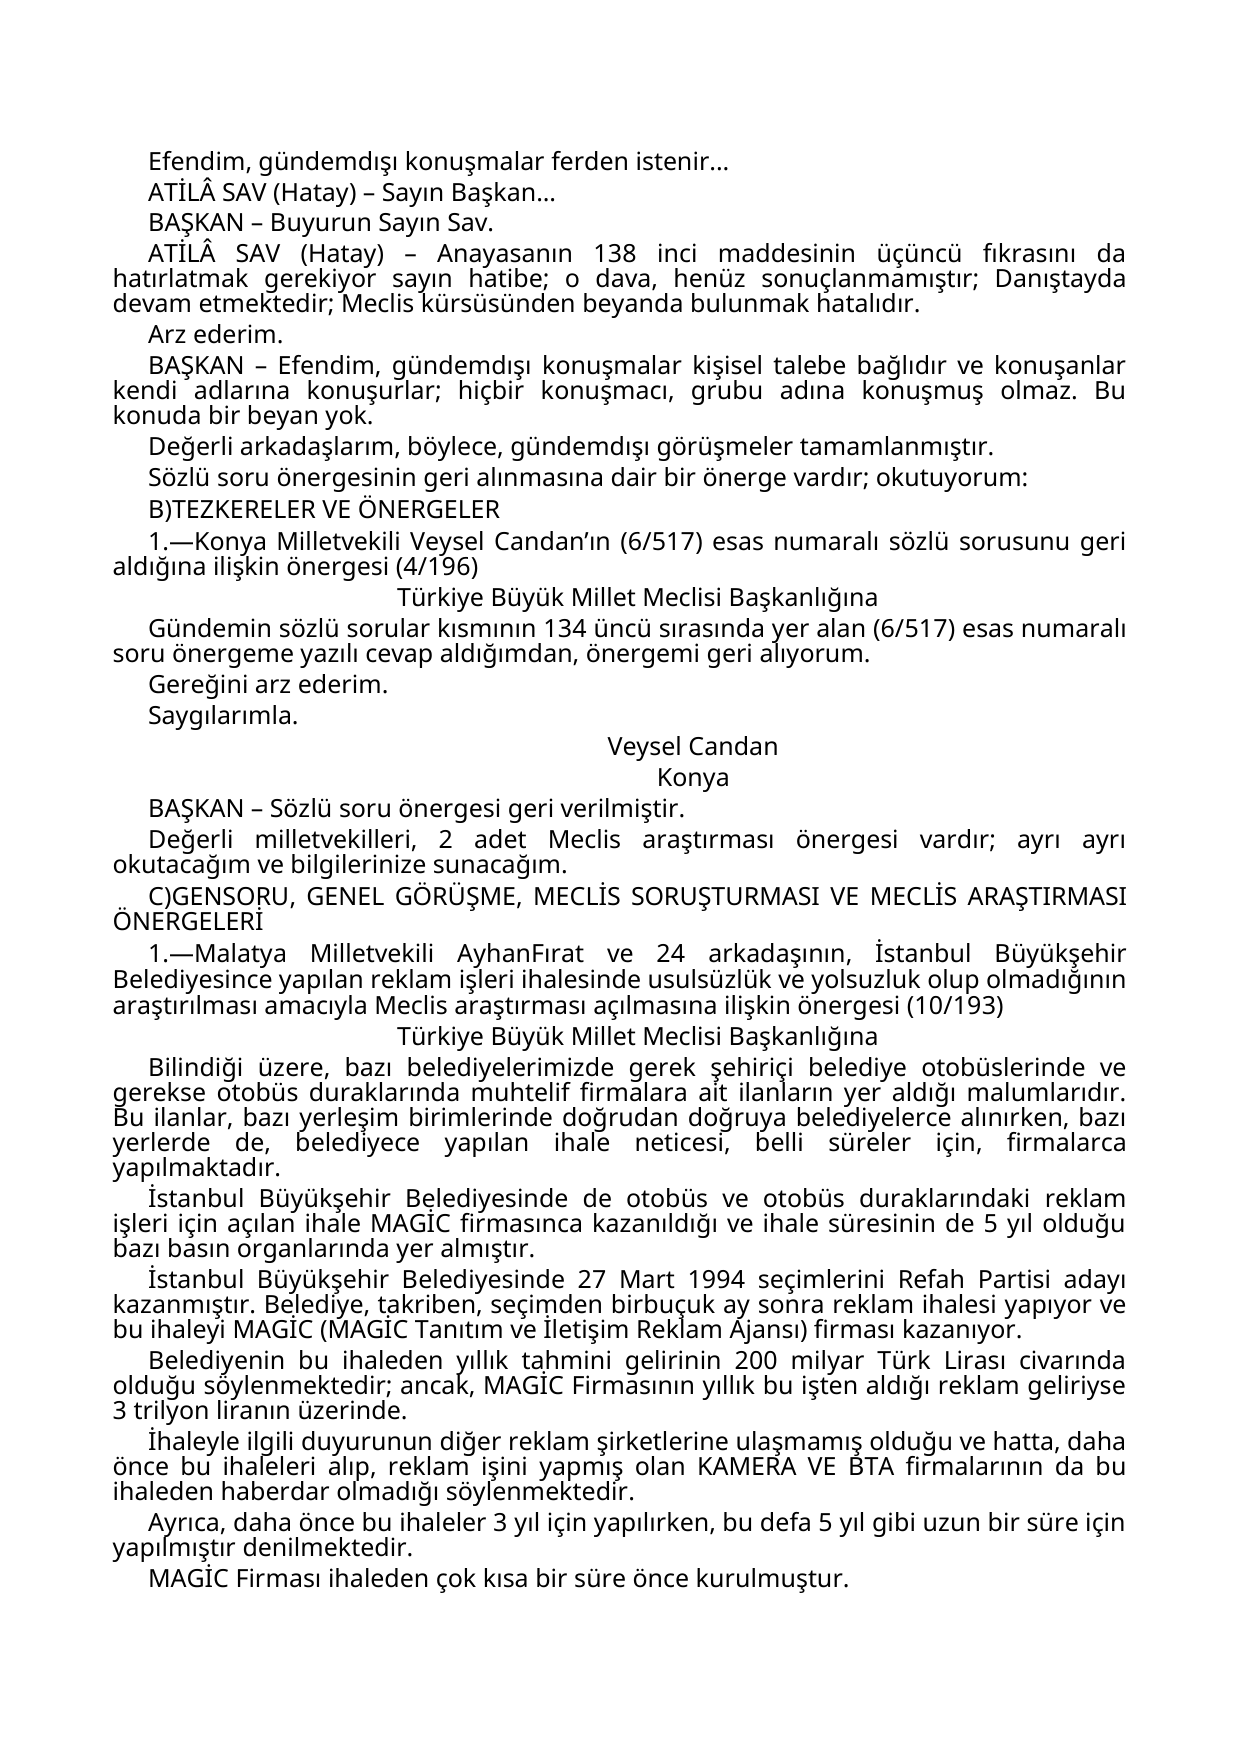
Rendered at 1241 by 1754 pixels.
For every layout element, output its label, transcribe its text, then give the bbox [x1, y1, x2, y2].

text BAŞKAN – Buyurun Sayın Sav. [112, 212, 1128, 237]
text Gereğini arz ederim. [112, 674, 1128, 699]
text Değerli arkadaşlarım, böylece, gündemdışı görüşmeler tamamlanmıştır. [112, 436, 1128, 461]
text Veysel Candan [112, 736, 1128, 761]
text BAŞKAN – Sözlü soru önergesi geri verilmiştir. [112, 797, 1128, 822]
text Saygılarımla. [112, 705, 1128, 730]
text B)TEZKERELER VE ÖNERGELER [112, 497, 1128, 523]
text Gündemin sözlü sorular kısmının 134 üncü sırasında yer alan (6/517) esas numaralı soru önergeme yazılı cevap aldığımdan, önergemi geri alıyorum. [112, 618, 1128, 668]
text ATİLÂ SAV (Hatay) – Sayın Başkan... [112, 181, 1128, 206]
text 1.—Konya Milletvekili Veysel Candan’ın (6/517) esas numaralı sözlü sorusunu geri aldığına ilişkin önergesi (4/196) [112, 529, 1128, 581]
text Değerli milletvekilleri, 2 adet Meclis araştırması önergesi vardır; ayrı ayrı okutacağım ve bilgilerinize sunacağım. [112, 828, 1128, 878]
text Belediyenin bu ihaleden yıllık tahmini gelirinin 200 milyar Türk Lirası civarında olduğu söylenmektedir; ancak, MAGİC Firmasının yıllık bu işten aldığı reklam geliriyse 3 trilyon liranın üzerinde. [112, 1349, 1128, 1424]
text ATİLÂ SAV (Hatay) – Anayasanın 138 inci maddesinin üçüncü fıkrasını da hatırlatmak gerekiyor sayın hatibe; o dava, henüz sonuçlanmamıştır; Danıştayda devam etmektedir; Meclis kürsüsünden beyanda bulunmak hatalıdır. [112, 243, 1128, 318]
text 1.—Malatya Milletvekili AyhanFırat ve 24 arkadaşının, İstanbul Büyükşehir Belediyesince yapılan reklam işleri ihalesinde usulsüzlük ve yolsuzluk olup olmadığının araştırılması amacıyla Meclis araştırması açılmasına ilişkin önergesi (10/193) [112, 942, 1128, 1019]
text BAŞKAN – Efendim, gündemdışı konuşmalar kişisel talebe bağlıdır ve konuşanlar kendi adlarına konuşurlar; hiçbir konuşmacı, grubu adına konuşmuş olmaz. Bu konuda bir beyan yok. [112, 355, 1128, 430]
text İstanbul Büyükşehir Belediyesinde de otobüs ve otobüs duraklarındaki reklam işleri için açılan ihale MAGİC firmasınca kazanıldığı ve ihale süresinin de 5 yıl olduğu bazı basın organlarında yer almıştır. [112, 1187, 1128, 1262]
text C)GENSORU, GENEL GÖRÜŞME, MECLİS SORUŞTURMASI VE MECLİS ARAŞTIRMASI ÖNERGELERİ [112, 884, 1128, 936]
text Arz ederim. [112, 324, 1128, 349]
text İstanbul Büyükşehir Belediyesinde 27 Mart 1994 seçimlerini Refah Partisi adayı kazanmıştır. Belediye, takriben, seçimden birbuçuk ay sonra reklam ihalesi yapıyor ve bu ihaleyi MAGİC (MAGİC Tanıtım ve İletişim Reklam Ajansı) firması kazanıyor. [112, 1268, 1128, 1343]
text Türkiye Büyük Millet Meclisi Başkanlığına [112, 587, 1128, 612]
text Konya [112, 767, 1128, 792]
text Türkiye Büyük Millet Meclisi Başkanlığına [112, 1025, 1128, 1050]
text Bilindiği üzere, bazı belediyelerimizde gerek şehiriçi belediye otobüslerinde ve gerekse otobüs duraklarında muhtelif firmalara ait ilanların yer aldığı malumlarıdır. Bu ilanlar, bazı yerleşim birimlerinde doğrudan doğruya belediyelerce alınırken, bazı yerlerde de, belediyece yapılan ihale neticesi, belli süreler için, firmalarca yapılmaktadır. [112, 1056, 1128, 1181]
text İhaleyle ilgili duyurunun diğer reklam şirketlerine ulaşmamış olduğu ve hatta, daha önce bu ihaleleri alıp, reklam işini yapmış olan KAMERA VE BTA firmalarının da bu ihaleden haberdar olmadığı söylenmektedir. [112, 1430, 1128, 1505]
text Sözlü soru önergesinin geri alınmasına dair bir önerge vardır; okutuyorum: [112, 467, 1128, 492]
text Ayrıca, daha önce bu ihaleler 3 yıl için yapılırken, bu defa 5 yıl gibi uzun bir süre için yapılmıştır denilmektedir. [112, 1511, 1128, 1561]
text Efendim, gündemdışı konuşmalar ferden istenir... [112, 150, 1128, 175]
text MAGİC Firması ihaleden çok kısa bir süre önce kurulmuştur. [112, 1567, 1128, 1592]
